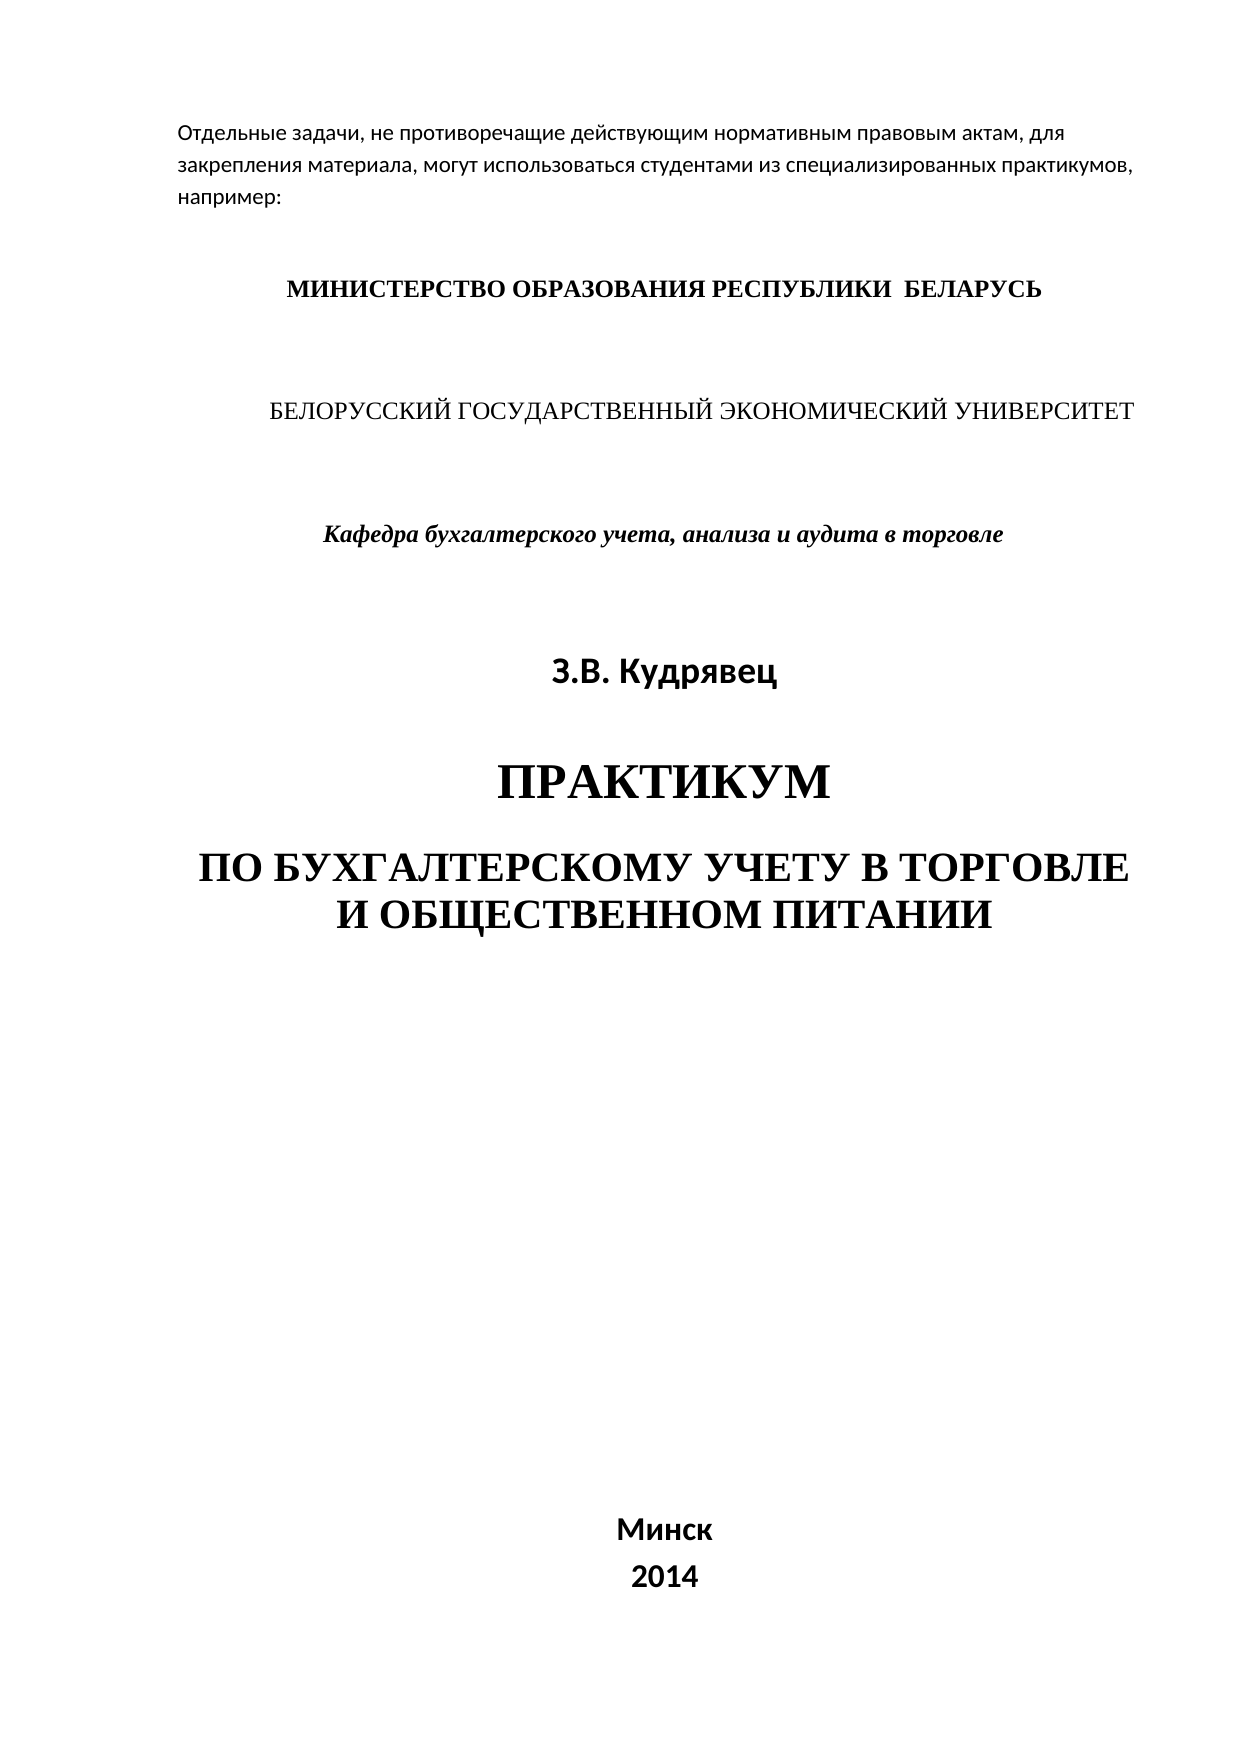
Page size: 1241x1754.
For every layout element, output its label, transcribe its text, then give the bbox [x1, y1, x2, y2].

subtitle Кафедра бухгалтерского учета, анализа и аудита в торговле [177, 519, 1152, 547]
text Минск [177, 1508, 1152, 1549]
text З.В. Кудрявец [177, 647, 1152, 693]
text ПО БУХГАЛТЕРСКОМУ УЧЕТУ В ТОРГОВЛЕ И ОБЩЕСТВЕННОМ ПИТАНИИ [177, 842, 1152, 938]
text Отдельные задачи, не противоречащие действующим нормативным правовым актам, для закрепления материала, могут использоваться студентами из специализированных практикумов, например: [177, 118, 1152, 211]
subtitle БЕЛОРУССКИЙ ГОСУДАРСТВЕННЫЙ ЭКОНОМИЧЕСКИЙ УНИВЕРСИТЕТ [252, 396, 1152, 425]
subtitle практикум [177, 752, 1152, 810]
title МИНИСТЕРСТВО ОБРАЗОВАНИЯ РЕСПУБЛИКИ БЕЛАРУСЬ [177, 274, 1152, 303]
text 2014 [177, 1555, 1152, 1596]
